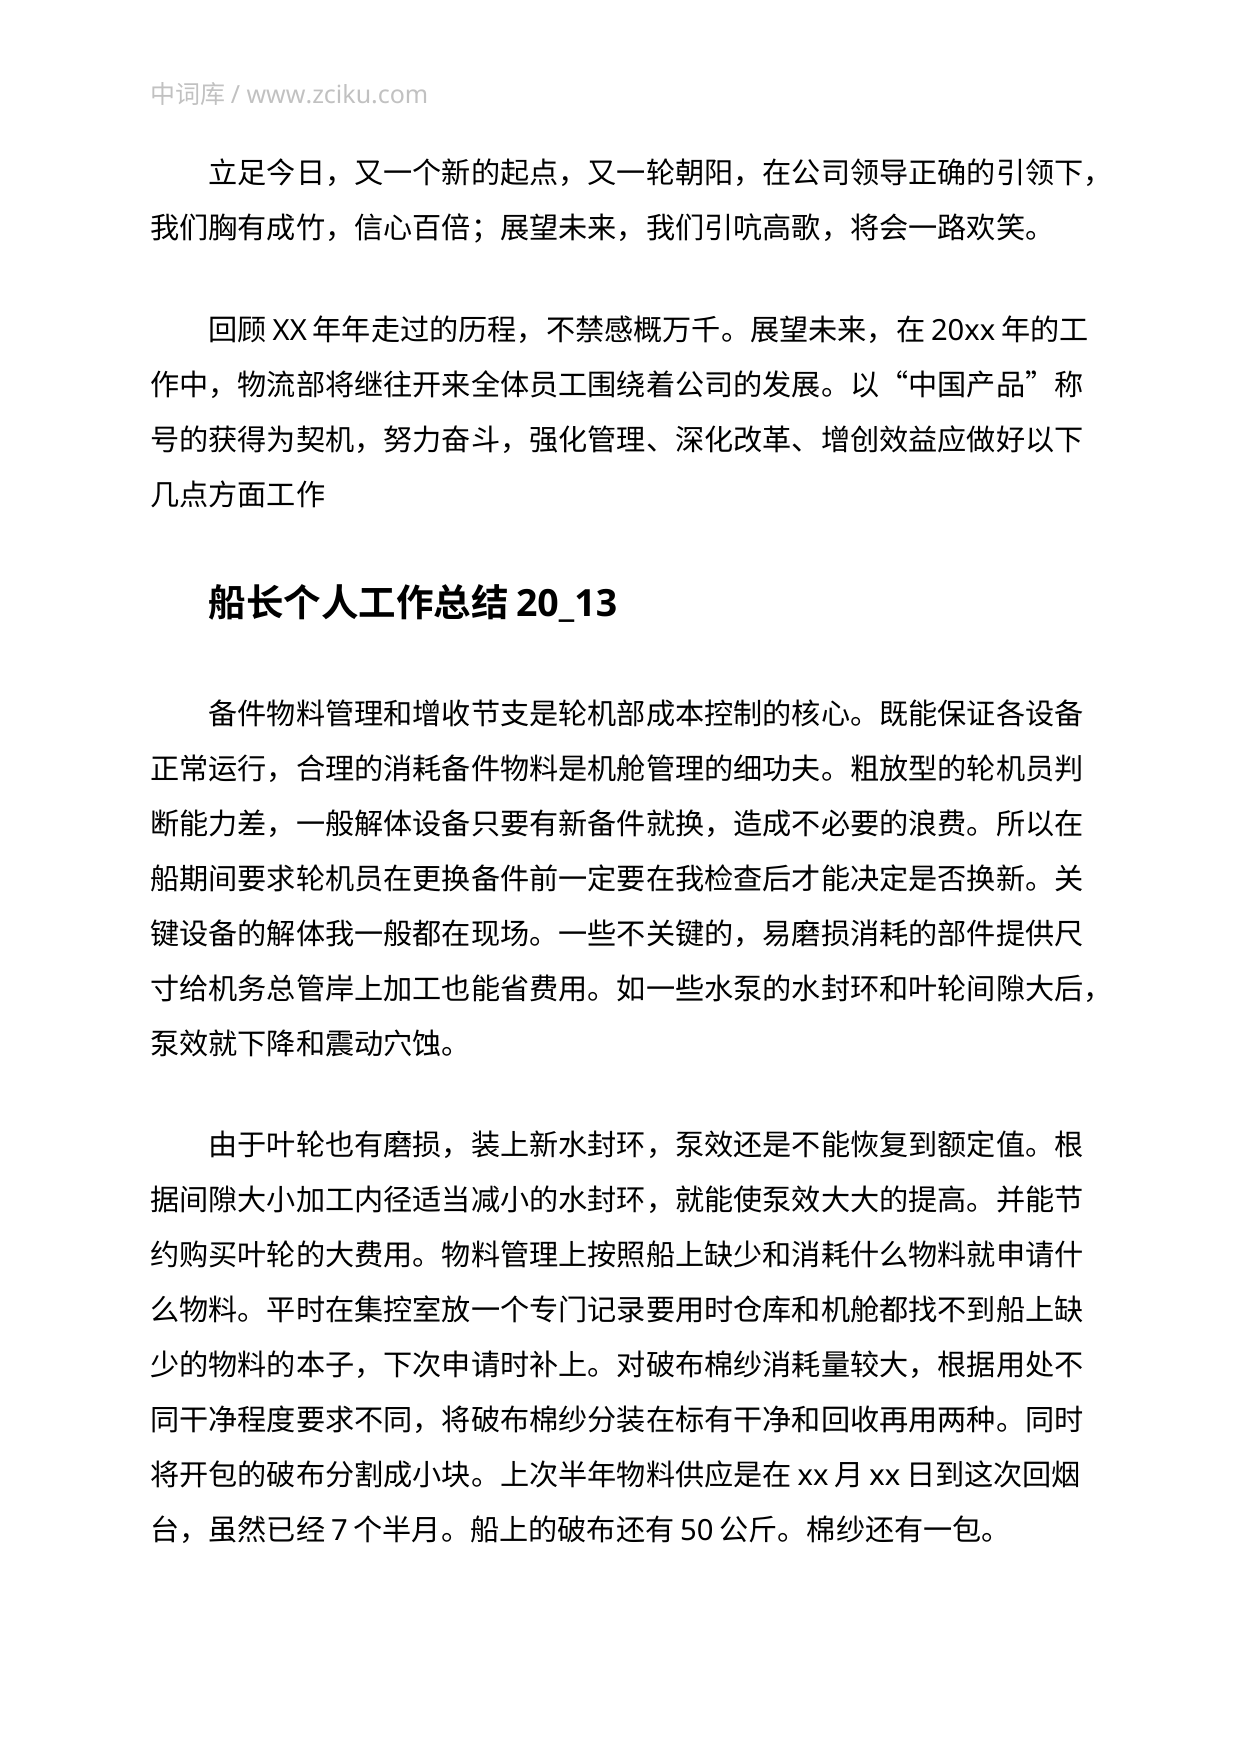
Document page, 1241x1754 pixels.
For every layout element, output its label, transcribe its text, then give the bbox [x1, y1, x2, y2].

text 回顾XX年年走过的历程，不禁感概万千。展望未来，在20xx年的工作中，物流部将继往开来全体员工围绕着公司的发展。以“中国产品”称号的获得为契机，努力奋斗，强化管理、深化改革、增创效益应做好以下几点方面工作 [150, 307, 1090, 514]
text 备件物料管理和增收节支是轮机部成本控制的核心。既能保证各设备正常运行，合理的消耗备件物料是机舱管理的细功夫。粗放型的轮机员判断能力差，一般解体设备只要有新备件就换，造成不必要的浪费。所以在船期间要求轮机员在更换备件前一定要在我检查后才能决定是否换新。关键设备的解体我一般都在现场。一些不关键的，易磨损消耗的部件提供尺寸给机务总管岸上加工也能省费用。如一些水泵的水封环和叶轮间隙大后，泵效就下降和震动穴蚀。 [150, 691, 1090, 1062]
text 立足今日，又一个新的起点，又一轮朝阳，在公司领导正确的引领下，我们胸有成竹，信心百倍；展望未来，我们引吭高歌，将会一路欢笑。 [150, 150, 1090, 247]
text 船长个人工作总结20_13 [150, 573, 1090, 628]
text 由于叶轮也有磨损，装上新水封环，泵效还是不能恢复到额定值。根据间隙大小加工内径适当减小的水封环，就能使泵效大大的提高。并能节约购买叶轮的大费用。物料管理上按照船上缺少和消耗什么物料就申请什么物料。平时在集控室放一个专门记录要用时仓库和机舱都找不到船上缺少的物料的本子，下次申请时补上。对破布棉纱消耗量较大，根据用处不同干净程度要求不同，将破布棉纱分装在标有干净和回收再用两种。同时将开包的破布分割成小块。上次半年物料供应是在xx月xx日到这次回烟台，虽然已经7个半月。船上的破布还有50公斤。棉纱还有一包。 [150, 1122, 1090, 1549]
